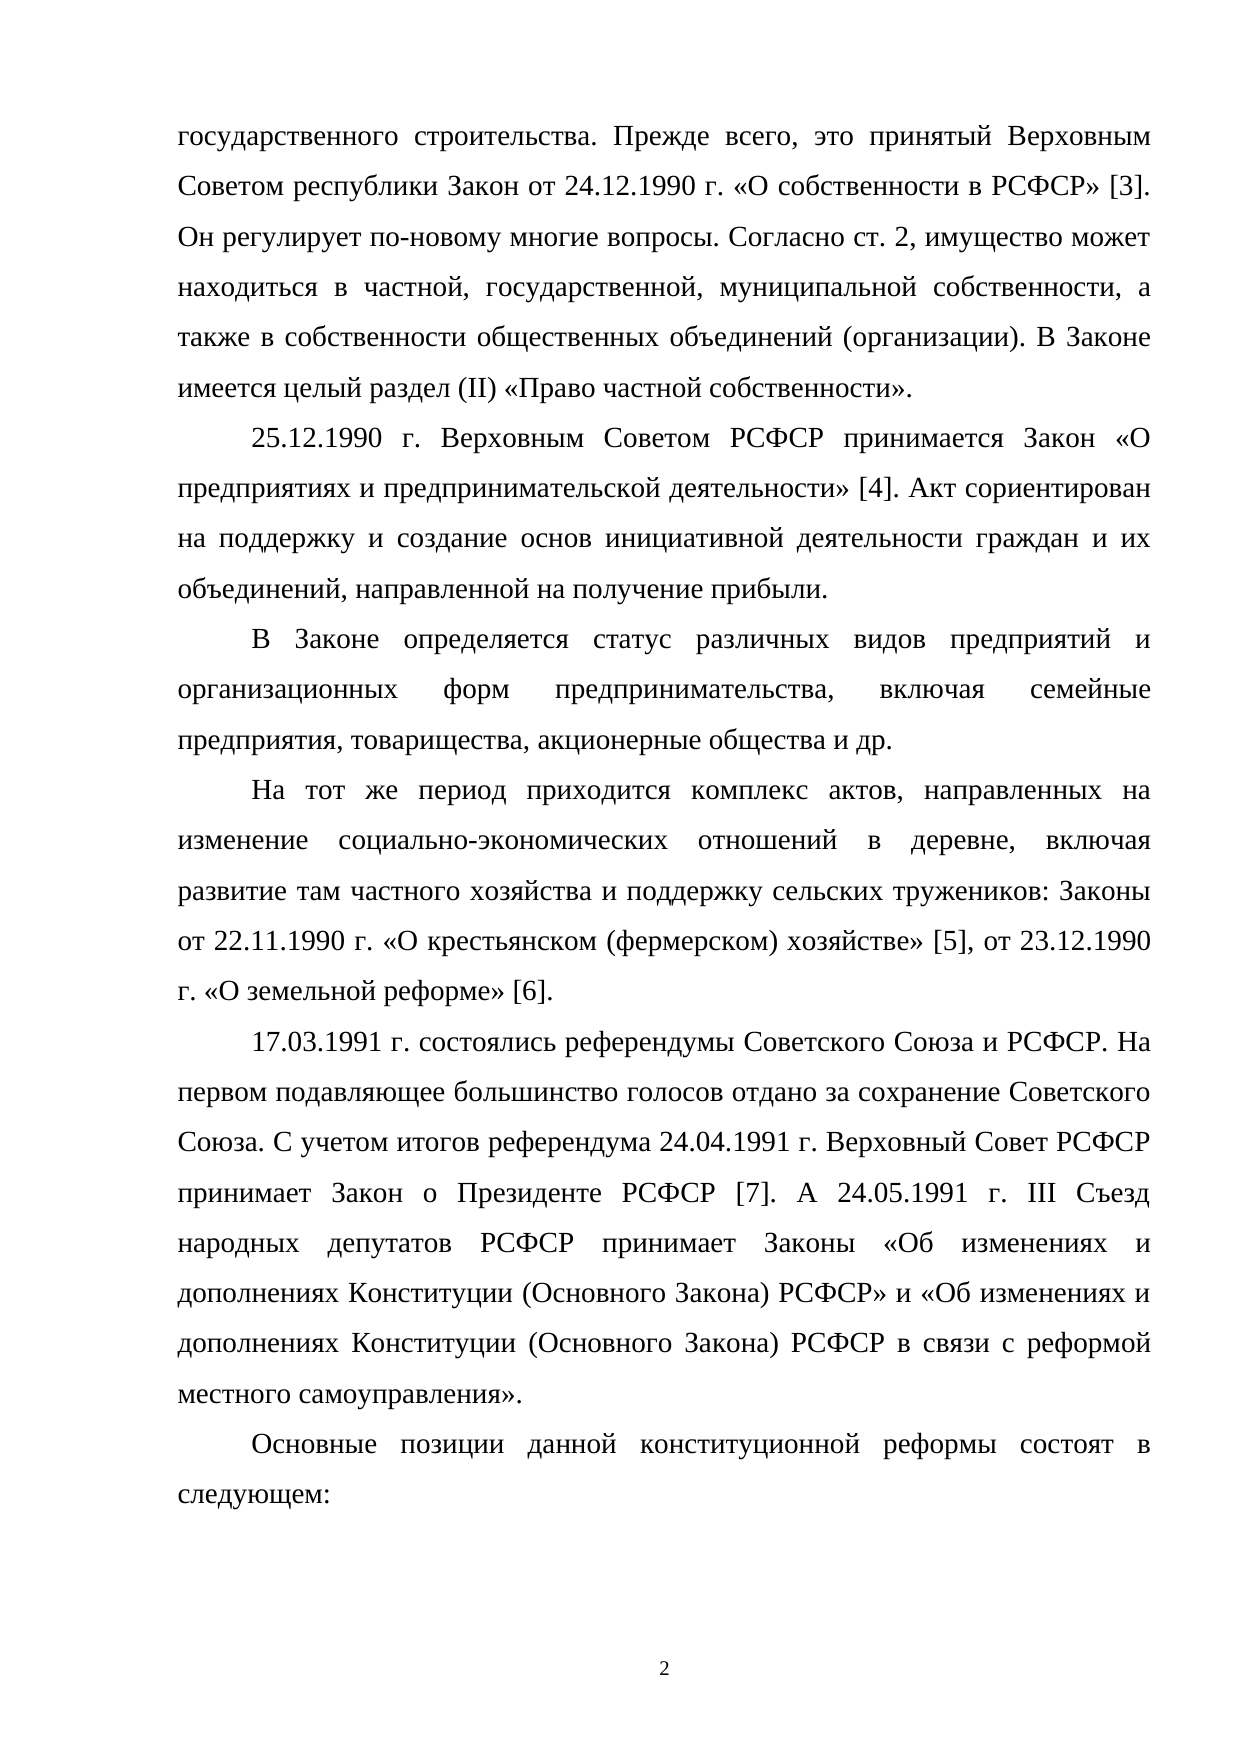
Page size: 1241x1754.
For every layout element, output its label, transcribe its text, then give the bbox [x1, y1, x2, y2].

text 17.03.1991 г. состоялись референдумы Советского Союза и РСФСР. На первом подавляющее большинство голосов отдано за сохранение Советского Союза. С учетом итогов референдума 24.04.1991 г. Верховный Совет РСФСР принимает Закон о Президенте РСФСР [7]. А 24.05.1991 г. III Съезд народных депутатов РСФСР принимает Законы «Об изменениях и дополнениях Конституции (Основного Закона) РСФСР» и «Об изменениях и дополнениях Конституции (Основного Закона) РСФСР в связи с реформой местного самоуправления». [177, 1024, 1152, 1409]
text В Законе определяется статус различных видов предприятий и организационных форм предпринимательства, включая семейные предприятия, товарищества, акционерные общества и др. [177, 621, 1152, 755]
text На тот же период приходится комплекс актов, направленных на изменение социально-экономических отношений в деревне, включая развитие там частного хозяйства и поддержку сельских тружеников: Законы от 22.11.1990 г. «О крестьянском (фермерском) хозяйстве» [5], от 23.12.1990 г. «О земельной реформе» [6]. [177, 772, 1152, 1007]
text Основные позиции данной конституционной реформы состоят в следующем: [177, 1426, 1152, 1510]
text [177, 118, 1152, 403]
text 25.12.1990 г. Верховным Советом РСФСР принимается Закон «О предприятиях и предпринимательской деятельности» [4]. Акт сориентирован на поддержку и создание основ инициативной деятельности граждан и их объединений, направленной на получение прибыли. [177, 420, 1152, 604]
